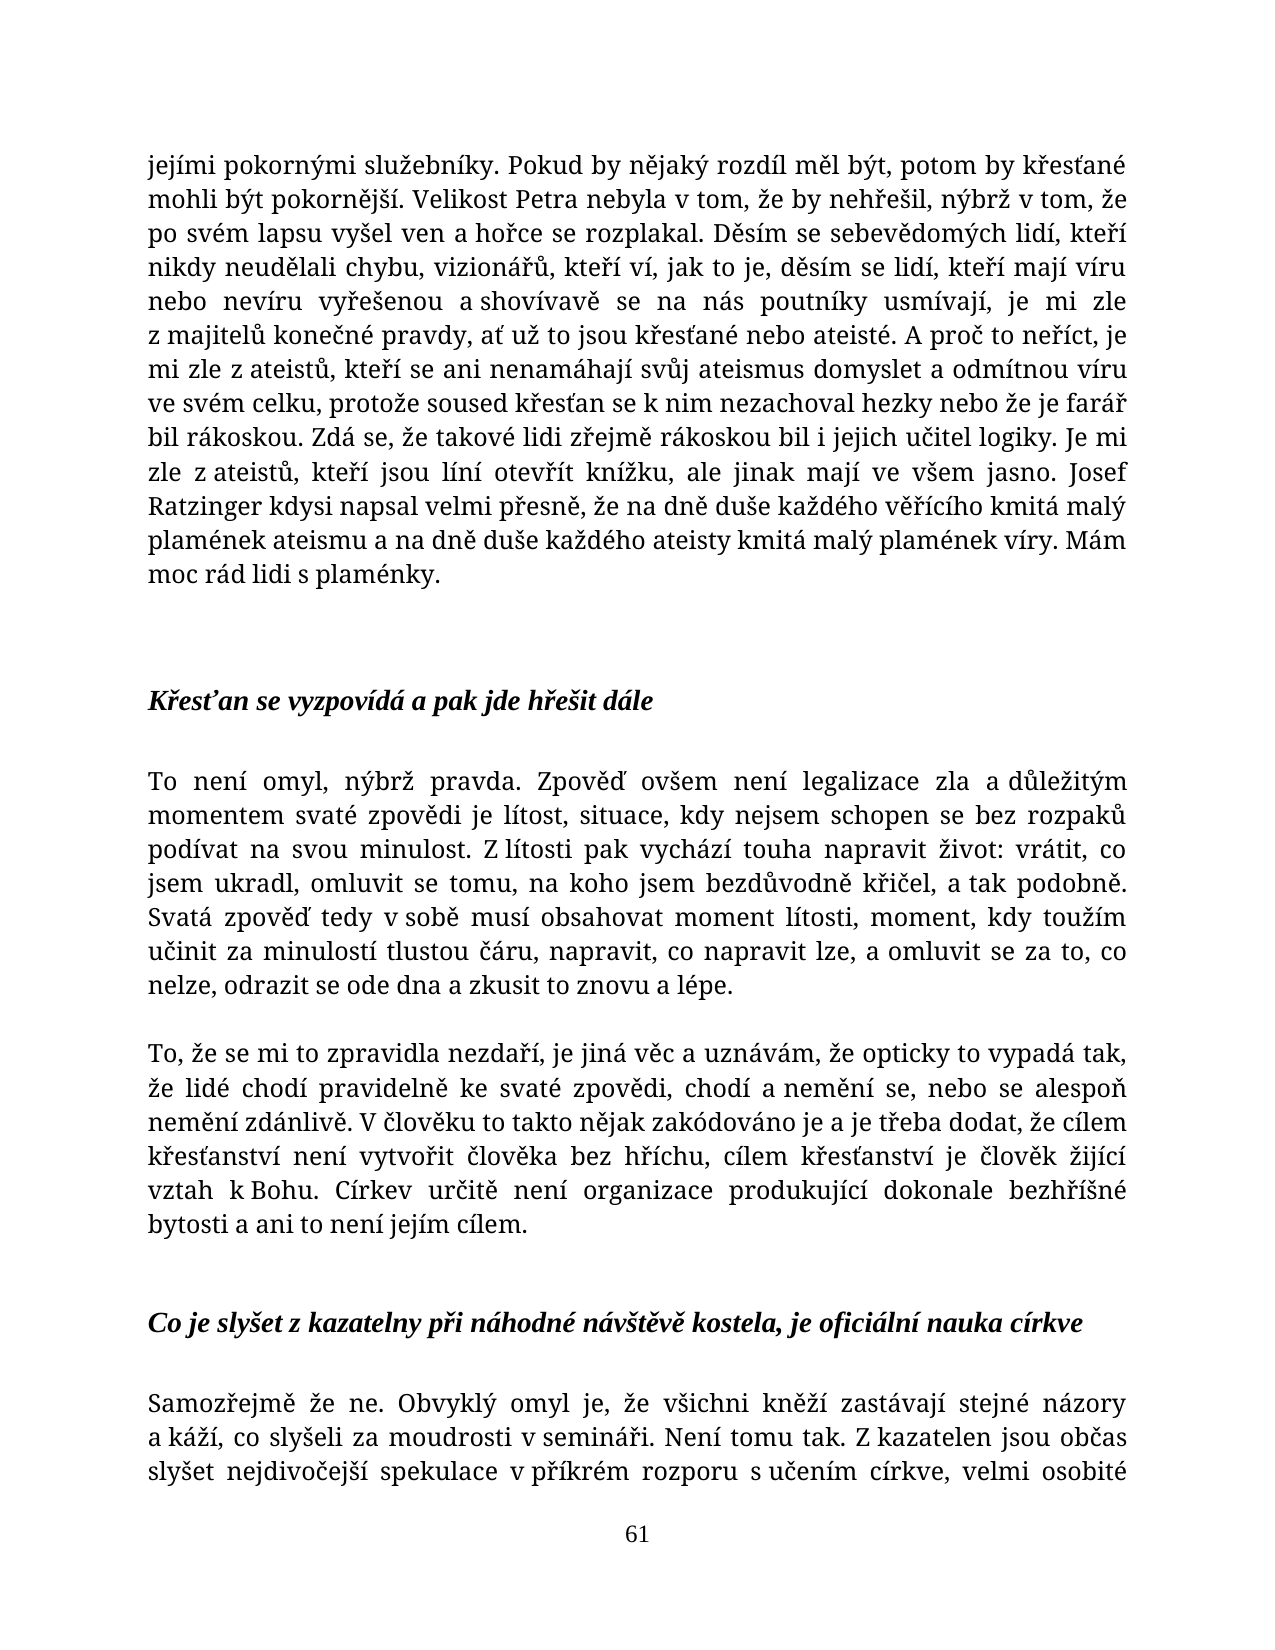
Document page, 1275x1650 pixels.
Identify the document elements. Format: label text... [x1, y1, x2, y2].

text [148, 1385, 1127, 1487]
subtitle Křesťan se vyzpovídá a pak jde hřešit dále [148, 683, 1127, 717]
subtitle Co je slyšet z kazatelny při náhodné návštěvě kostela, je oficiální nauka církve [148, 1266, 1127, 1339]
text To není omyl, nýbrž pravda. Zpověď ovšem není legalizace zla a důležitým momentem svaté zpovědi je lítost, situace, kdy nejsem schopen se bez rozpaků podívat na svou minulost. Z lítosti pak vychází touha napravit život: vrátit, co jsem ukradl, omluvit se tomu, na koho jsem bezdůvodně křičel, a tak podobně. Svatá zpověď tedy v sobě musí obsahovat moment lítosti, moment, kdy toužím učinit za minulostí tlustou čáru, napravit, co napravit lze, a omluvit se za to, co nelze, odrazit se ode dna a zkusit to znovu a lépe. [148, 764, 1127, 1002]
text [148, 148, 1127, 590]
text To, že se mi to zpravidla nezdaří, je jiná věc a uznávám, že opticky to vypadá tak, že lidé chodí pravidelně ke svaté zpovědi, chodí a nemění se, nebo se alespoň nemění zdánlivě. V člověku to takto nějak zakódováno je a je třeba dodat, že cílem křesťanství není vytvořit člověka bez hříchu, cílem křesťanství je člověk žijící vztah k Bohu. Církev určitě není organizace produkující dokonale bezhříšné bytosti a ani to není jejím cílem. [148, 1036, 1127, 1241]
